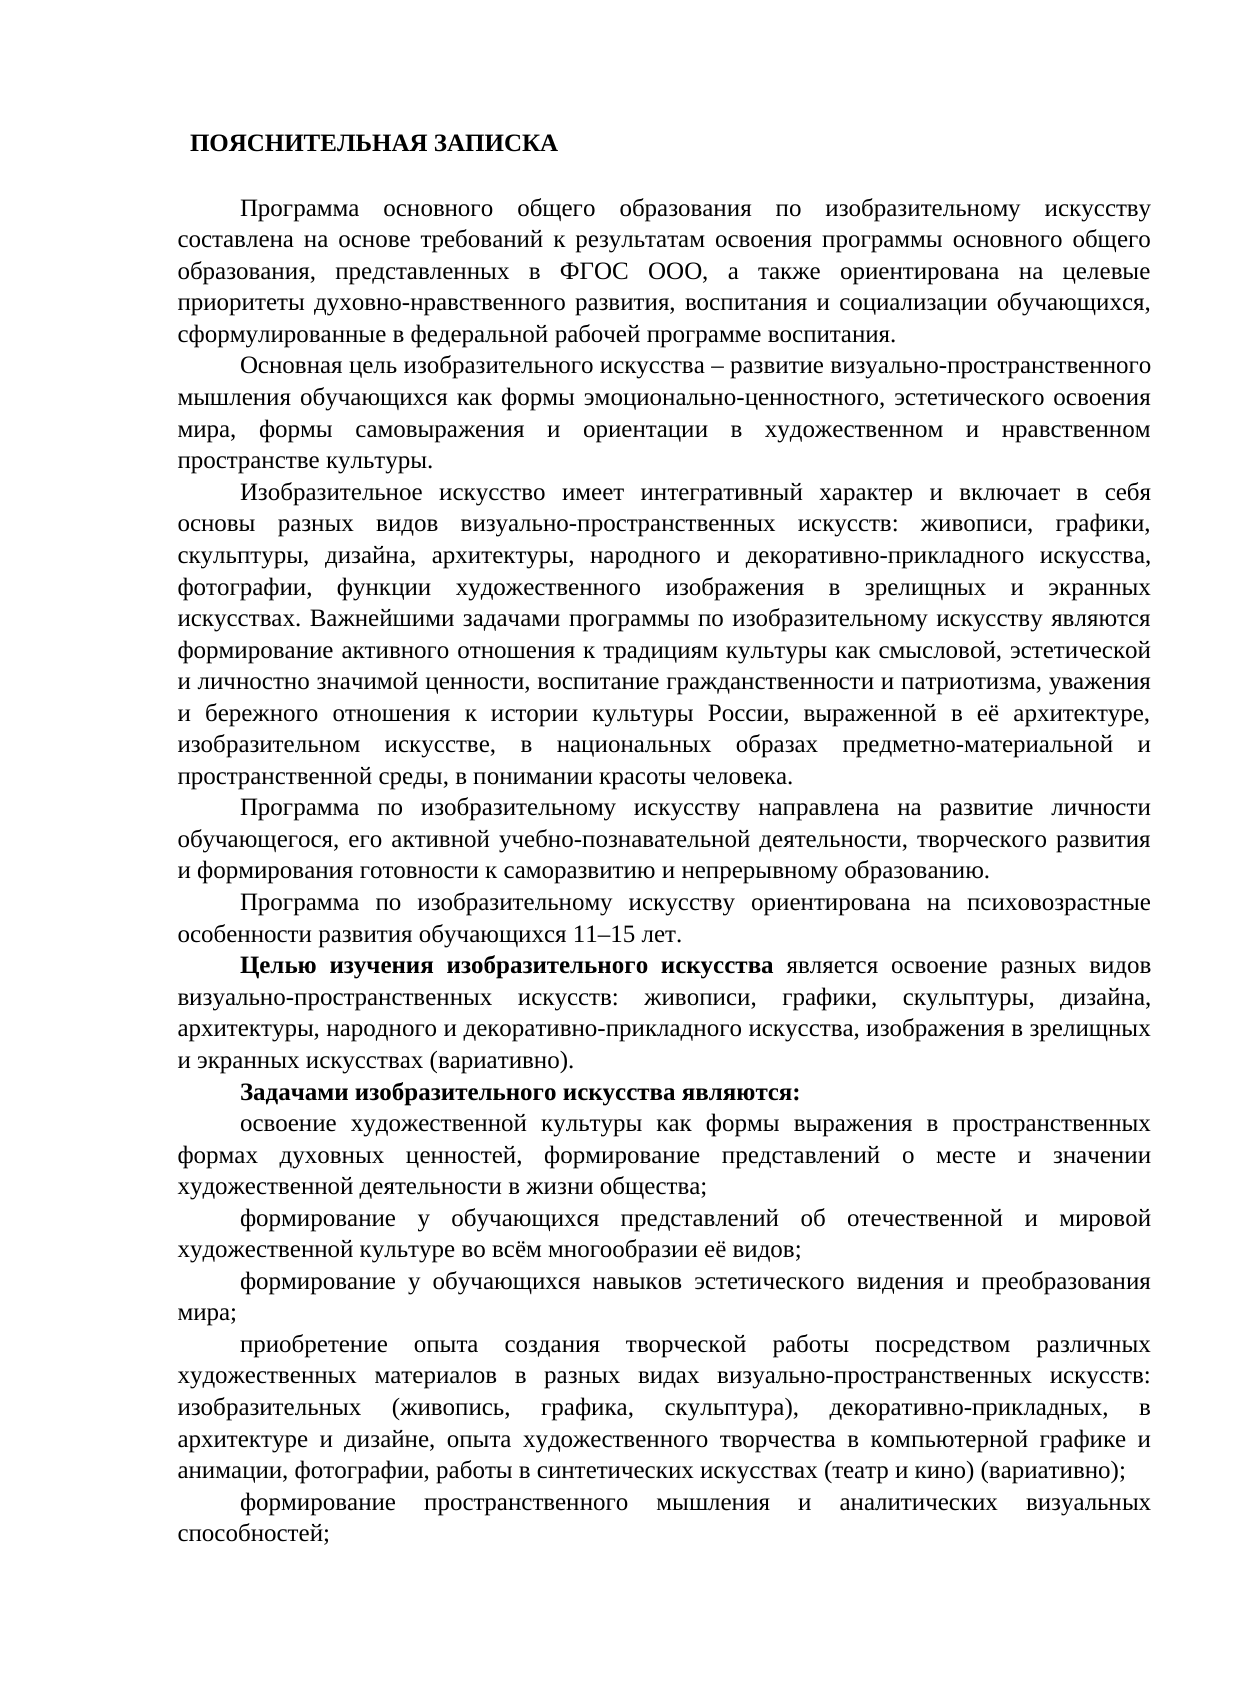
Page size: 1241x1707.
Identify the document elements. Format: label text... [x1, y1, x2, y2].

text формирование у обучающихся представлений об отечественной и мировой художественной культуре во всём многообразии её видов; [177, 1203, 1152, 1263]
text Целью изучения изобразительного искусства является освоение разных видов визуально-пространственных искусств: живописи, графики, скульптуры, дизайна, архитектуры, народного и декоративно-прикладного искусства, изображения в зрелищных и экранных искусствах (вариативно). [177, 950, 1152, 1074]
text освоение художественной культуры как формы выражения в пространственных формах духовных ценностей, формирование представлений о месте и значении художественной деятельности в жизни общества; [177, 1108, 1152, 1200]
text Программа по изобразительному искусству ориентирована на психовозрастные особенности развития обучающихся 11–15 лет. [177, 887, 1152, 947]
text Программа по изобразительному искусству направлена на развитие личности обучающегося, его активной учебно-познавательной деятельности, творческого развития и формирования готовности к саморазвитию и непрерывному образованию. [177, 792, 1152, 884]
text ПОЯСНИТЕЛЬНАЯ ЗАПИСКА [190, 128, 1152, 156]
text Задачами изобразительного искусства являются: [177, 1077, 1152, 1105]
text формирование у обучающихся навыков эстетического видения и преобразования мира; [177, 1266, 1152, 1326]
text формирование пространственного мышления и аналитических визуальных способностей; [177, 1487, 1152, 1547]
text Изобразительное искусство имеет интегративный характер и включает в себя основы разных видов визуально-пространственных искусств: живописи, графики, скульптуры, дизайна, архитектуры, народного и декоративно-прикладного искусства, фотографии, функции художественного изображения в зрелищных и экранных искусствах. Важнейшими задачами программы по изобразительному искусству являются формирование активного отношения к традициям культуры как смысловой, эстетической и личностно значимой ценности, воспитание гражданственности и патриотизма, уважения и бережного отношения к истории культуры России, выраженной в её архитектуре, изобразительном искусстве, в национальных образах предметно-материальной и пространственной среды, в понимании красоты человека. [177, 477, 1152, 790]
text Программа основного общего образования по изобразительному искусству составлена на основе требований к результатам освоения программы основного общего образования, представленных в ФГОС ООО, а также ориентирована на целевые приоритеты духовно-нравственного развития, воспитания и социализации обучающихся, сформулированные в федеральной рабочей программе воспитания. [177, 193, 1152, 348]
text Основная цель изобразительного искусства – развитие визуально-пространственного мышления обучающихся как формы эмоционально-ценностного, эстетического освоения мира, формы самовыражения и ориентации в художественном и нравственном пространстве культуры. [177, 351, 1152, 474]
text приобретение опыта создания творческой работы посредством различных художественных материалов в разных видах визуально-пространственных искусств: изобразительных (живопись, графика, скульптура), декоративно-прикладных, в архитектуре и дизайне, опыта художественного творчества в компьютерной графике и анимации, фотографии, работы в синтетических искусствах (театр и кино) (вариативно); [177, 1329, 1152, 1484]
